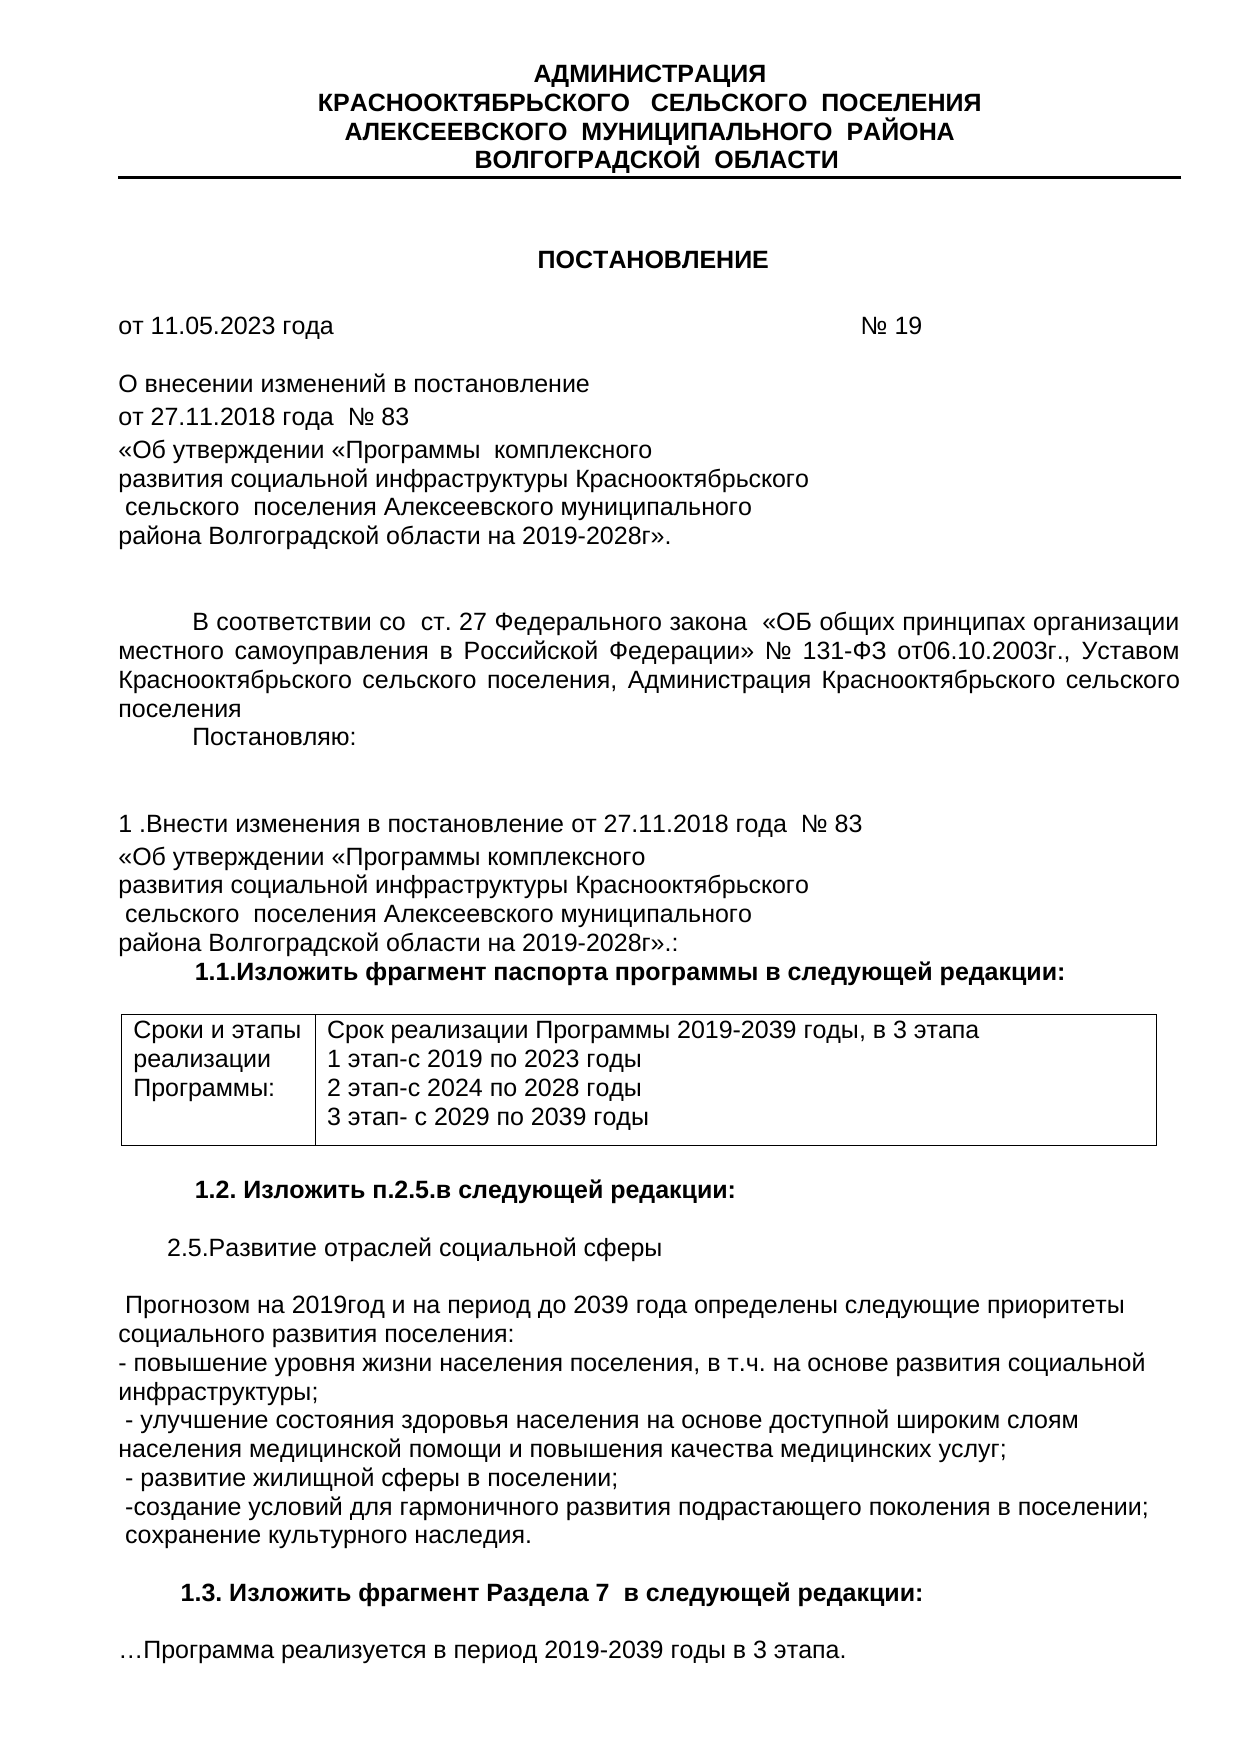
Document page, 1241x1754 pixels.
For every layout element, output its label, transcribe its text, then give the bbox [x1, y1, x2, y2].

text ВОЛГОГРАДСКОЙ ОБЛАСТИ [118, 145, 1181, 176]
text …Программа реализуется в период 2019-2039 годы в 3 этапа. [118, 1635, 1181, 1664]
text района Волгоградской области на 2019-2028г».: [118, 928, 1181, 957]
text 1.3. Изложить фрагмент Раздела 7 в следующей редакции: [118, 1578, 1181, 1606]
text -создание условий для гармоничного развития подрастающего поколения в поселении; [118, 1491, 1181, 1520]
text сельского поселения Алексеевского муниципального [118, 492, 1181, 521]
text развития социальной инфраструктуры Краснооктябрьского [118, 870, 1181, 899]
text от 27.11.2018 года № 83 [118, 402, 1181, 431]
text АДМИНИСТРАЦИЯ [118, 59, 1181, 88]
text «Об утверждении «Программы комплексного [118, 435, 1181, 464]
text 1.1.Изложить фрагмент паспорта программы в следующей редакции: [118, 957, 1181, 985]
text Прогнозом на 2019год и на период до 2039 года определены следующие приоритеты социального развития поселения: [118, 1290, 1181, 1348]
text - повышение уровня жизни населения поселения, в т.ч. на основе развития социальной инфраструктуры; [118, 1348, 1181, 1405]
text 1.2. Изложить п.2.5.в следующей редакции: [118, 1175, 1181, 1204]
table_header Сроки и этапы реализации Программы: [122, 1015, 315, 1145]
text района Волгоградской области на 2019-2028г». [118, 521, 1181, 550]
text КРАСНООКТЯБРЬСКОГО СЕЛЬСКОГО ПОСЕЛЕНИЯ [118, 88, 1181, 117]
text ПОСТАНОВЛЕНИЕ [118, 245, 1181, 274]
table_header Срок реализации Программы 2019-2039 годы, в 3 этапа 1 этап-с 2019 по 2023 годы 2 этап-с 2024 по 2028 годы 3 этап- с 2029 по 2039 годы [316, 1015, 1156, 1145]
text - улучшение состояния здоровья населения на основе доступной широким слоям населения медицинской помощи и повышения качества медицинских услуг; [118, 1405, 1181, 1463]
text «Об утверждении «Программы комплексного [118, 842, 1181, 870]
text сохранение культурного наследия. [118, 1520, 1181, 1549]
text от 11.05.2023 года № 19 [118, 311, 1181, 340]
text - развитие жилищной сферы в поселении; [118, 1463, 1181, 1491]
text сельского поселения Алексеевского муниципального [118, 899, 1181, 928]
text АЛЕКСЕЕВСКОГО МУНИЦИПАЛЬНОГО РАЙОНА [118, 117, 1181, 145]
text развития социальной инфраструктуры Краснооктябрьского [118, 464, 1181, 492]
text 1 .Внести изменения в постановление от 27.11.2018 года № 83 [118, 809, 1181, 837]
text О внесении изменений в постановление [118, 369, 1181, 398]
text В соответствии со ст. 27 Федерального закона «ОБ общих принципах организации местного самоуправления в Российской Федерации» № 131-ФЗ от06.10.2003г., Уставом Краснооктябрьского сельского поселения, Администрация Краснооктябрьского сельского поселения [118, 607, 1181, 722]
text Постановляю: [118, 722, 1181, 751]
text 2.5.Развитие отраслей социальной сферы [118, 1233, 1181, 1261]
